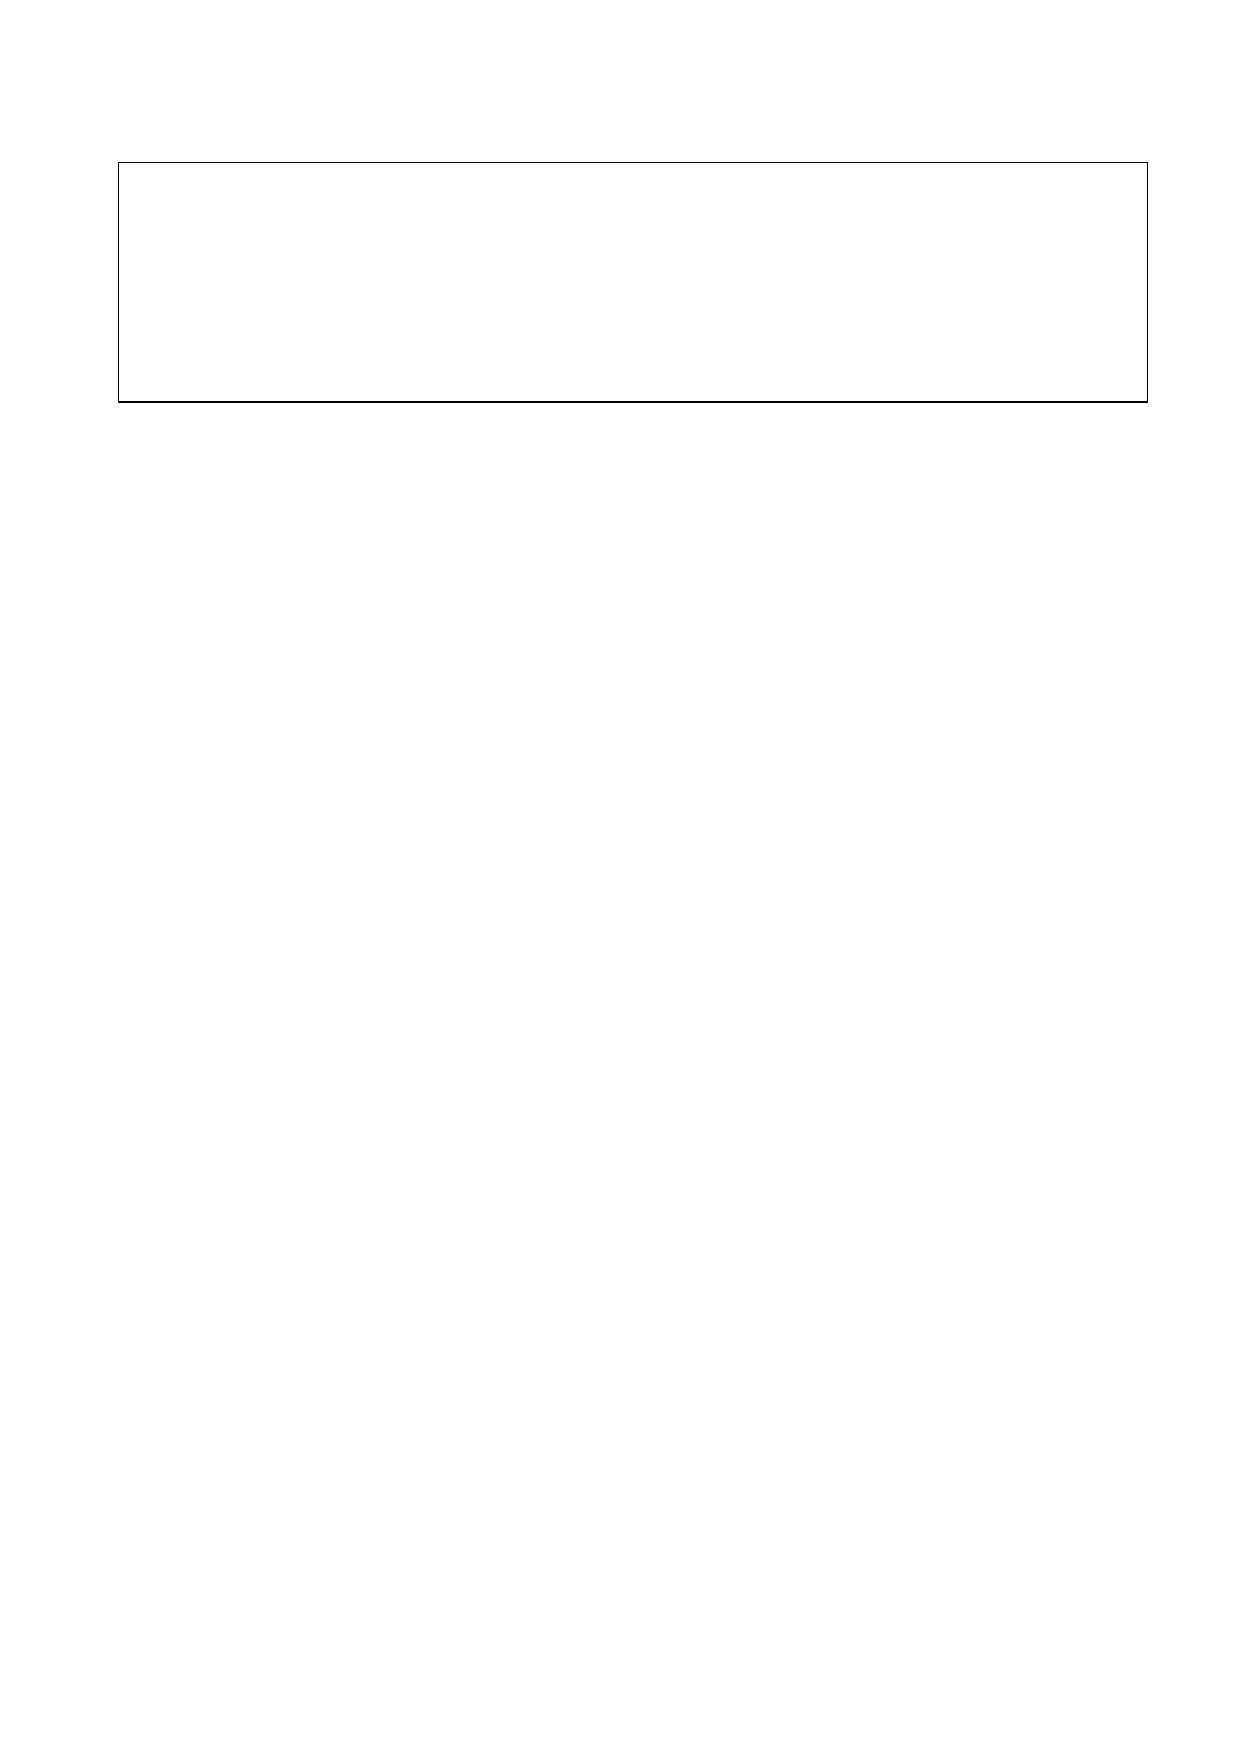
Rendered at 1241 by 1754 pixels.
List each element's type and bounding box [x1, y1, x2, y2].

table_header [119, 163, 1147, 401]
